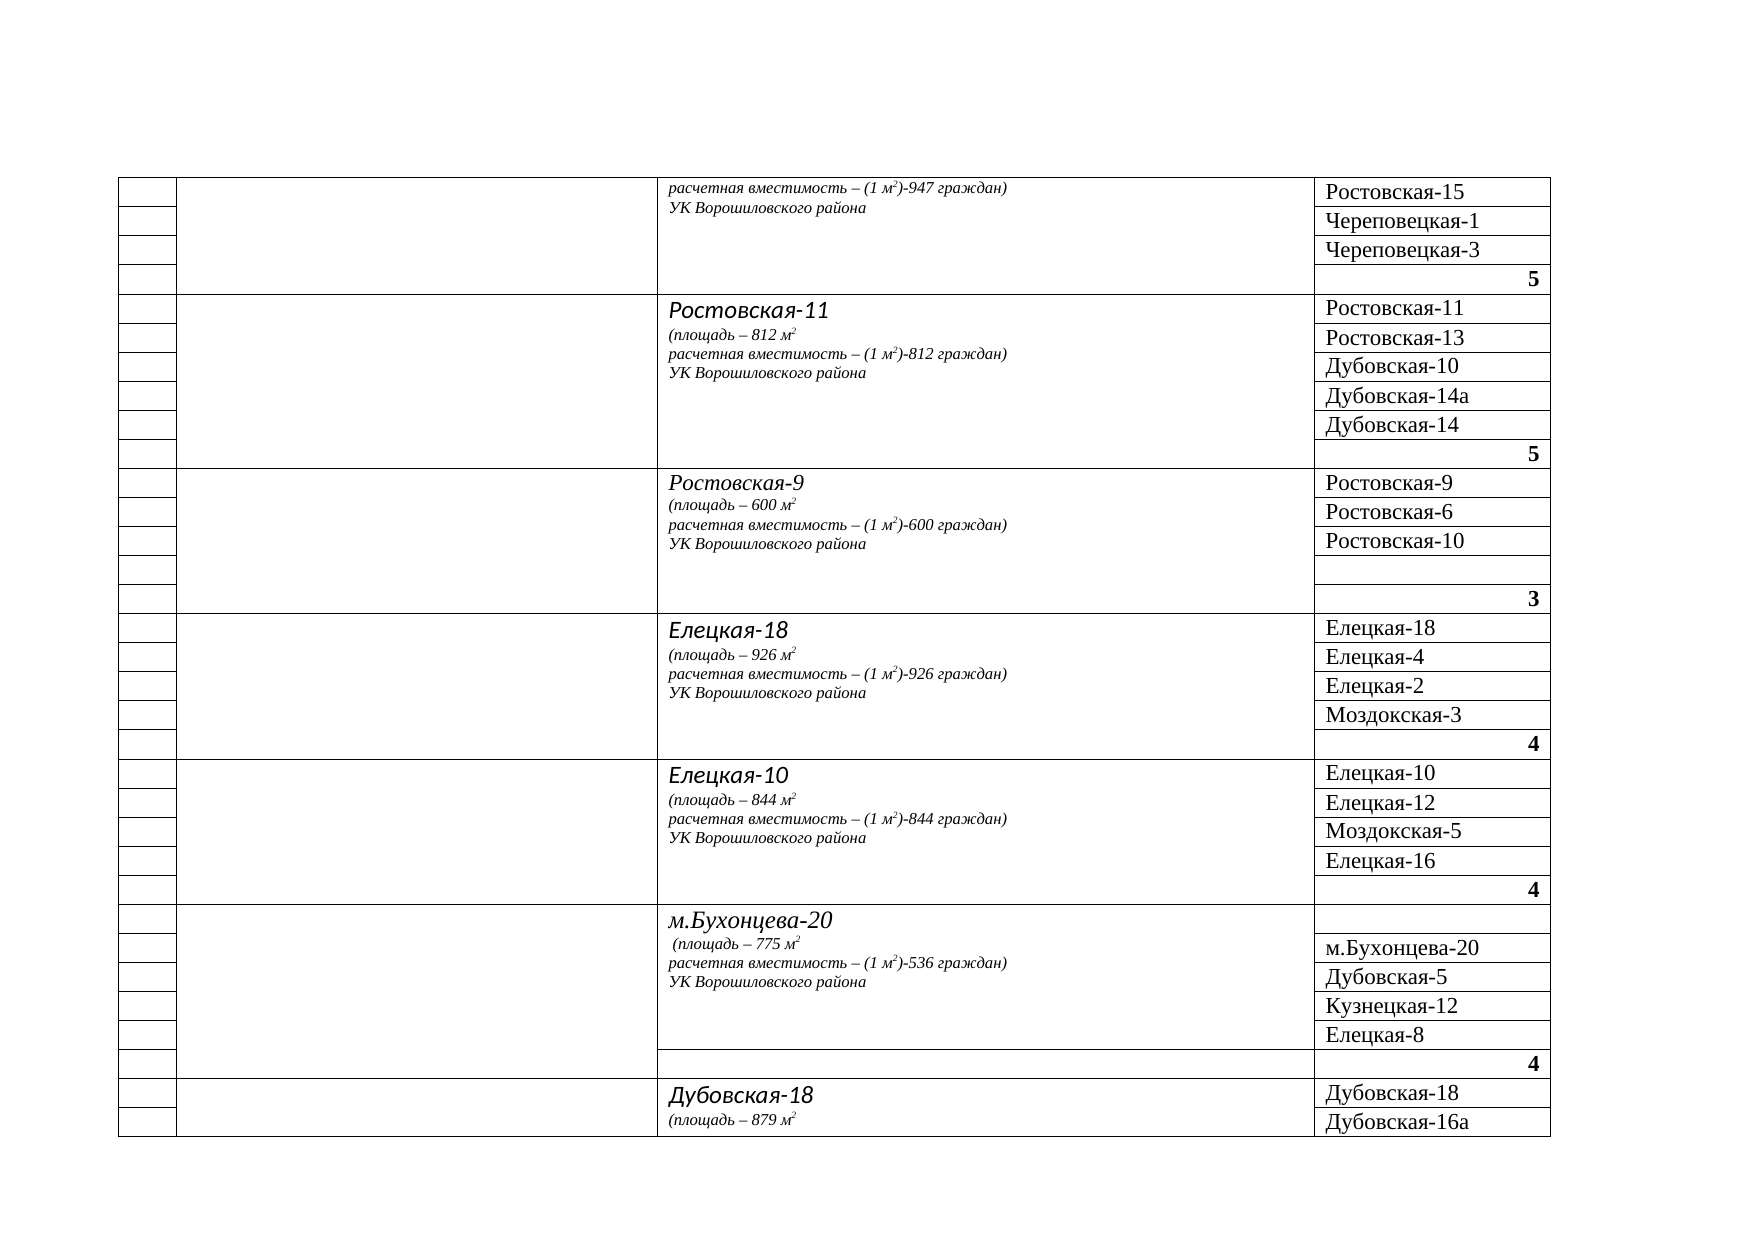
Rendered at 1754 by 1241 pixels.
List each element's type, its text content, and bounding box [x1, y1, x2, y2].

table_cell [177, 295, 657, 468]
table_cell Дубовская-14 [1315, 411, 1550, 439]
table_cell Ростовская-9 (площадь – 600 м2 расчетная вместимость – (1 м2)-600 граждан) УК Ворошиловского района [658, 469, 1314, 613]
table_cell Елецкая-10 [1315, 760, 1550, 787]
table_cell Елецкая-8 [1315, 1021, 1550, 1049]
table_cell Ростовская-10 [1315, 527, 1550, 555]
table_cell [119, 963, 176, 991]
table_cell [119, 527, 176, 555]
table_cell [658, 1050, 1314, 1078]
table_cell 4 [1315, 876, 1550, 904]
table_cell Ростовская-9 [1315, 469, 1550, 497]
table_cell [119, 643, 176, 671]
table_cell Кузнецкая-12 [1315, 992, 1550, 1020]
table_cell 5 [1315, 440, 1550, 468]
table_cell [119, 411, 176, 439]
table_cell [119, 992, 176, 1020]
table_cell [119, 847, 176, 875]
table_cell Елецкая-18 [1315, 614, 1550, 642]
table_cell Дубовская-16а [1315, 1108, 1550, 1136]
table_cell м.Бухонцева-20 (площадь – 775 м2 расчетная вместимость – (1 м2)-536 граждан) УК Ворошиловского района [658, 905, 1314, 1049]
table_cell Елецкая-16 [1315, 847, 1550, 875]
table_cell [1315, 556, 1550, 584]
table_cell Череповецкая-3 [1315, 236, 1550, 264]
table_cell 4 [1315, 1050, 1550, 1078]
table_cell [119, 672, 176, 700]
table_cell [119, 701, 176, 729]
table_cell Дубовская-18 (площадь – 879 м2 расчетная вместимость – (1 м2)-879 граждан) УК Ворошиловского района [658, 1079, 1314, 1136]
table_cell [119, 382, 176, 410]
table_cell Ростовская-15 [1315, 178, 1550, 206]
table_cell Дубовская-14а [1315, 382, 1550, 410]
table_cell Ростовская-11 [1315, 295, 1550, 322]
table_cell [119, 440, 176, 468]
table_cell [119, 614, 176, 642]
table_cell [119, 324, 176, 352]
table_cell Ростовская-13 [1315, 324, 1550, 352]
table_cell [119, 207, 176, 235]
table_cell Череповецкая-1 [1315, 207, 1550, 235]
table_cell Елецкая-10 (площадь – 844 м2 расчетная вместимость – (1 м2)-844 граждан) УК Ворошиловского района [658, 760, 1314, 904]
table_cell 3 [1315, 585, 1550, 613]
table_cell Моздокская-3 [1315, 701, 1550, 729]
table_cell [119, 1050, 176, 1078]
table_cell [119, 1021, 176, 1049]
table_cell Елецкая-18 (площадь – 926 м2 расчетная вместимость – (1 м2)-926 граждан) УК Ворошиловского района [658, 614, 1314, 758]
table_cell [177, 1079, 657, 1136]
table_cell [119, 876, 176, 904]
table_cell Ростовская-11 (площадь – 812 м2 расчетная вместимость – (1 м2)-812 граждан) УК Ворошиловского района [658, 295, 1314, 468]
table_cell [177, 469, 657, 613]
table_cell [119, 760, 176, 787]
table_cell [177, 760, 657, 904]
table_cell [119, 498, 176, 526]
table_cell 4 [1315, 730, 1550, 758]
table_cell [177, 614, 657, 758]
table_cell Елецкая-12 [1315, 789, 1550, 817]
table_cell [119, 295, 176, 322]
table_cell Елецкая-2 [1315, 672, 1550, 700]
table_cell м.Бухонцева-20 [1315, 934, 1550, 962]
table_cell [119, 934, 176, 962]
table_cell Дубовская-18 [1315, 1079, 1550, 1107]
table_cell [177, 905, 657, 1078]
table_cell [119, 353, 176, 381]
table_cell [119, 469, 176, 497]
table_cell [119, 789, 176, 817]
table_cell [119, 730, 176, 758]
table_cell 5 [1315, 265, 1550, 293]
table_cell [119, 585, 176, 613]
table_cell Ростовская-6 [1315, 498, 1550, 526]
table_cell Елецкая-4 [1315, 643, 1550, 671]
table_cell [119, 178, 176, 206]
table_cell [119, 818, 176, 846]
table_cell Дубовская-5 [1315, 963, 1550, 991]
table_cell [119, 556, 176, 584]
table_cell Моздокская-5 [1315, 818, 1550, 846]
table_cell Дубовская-10 [1315, 353, 1550, 381]
table_cell [119, 905, 176, 933]
table_cell [119, 265, 176, 293]
table_cell [119, 1108, 176, 1136]
table_cell [1315, 905, 1550, 933]
table_cell [119, 236, 176, 264]
table_cell [119, 1079, 176, 1107]
